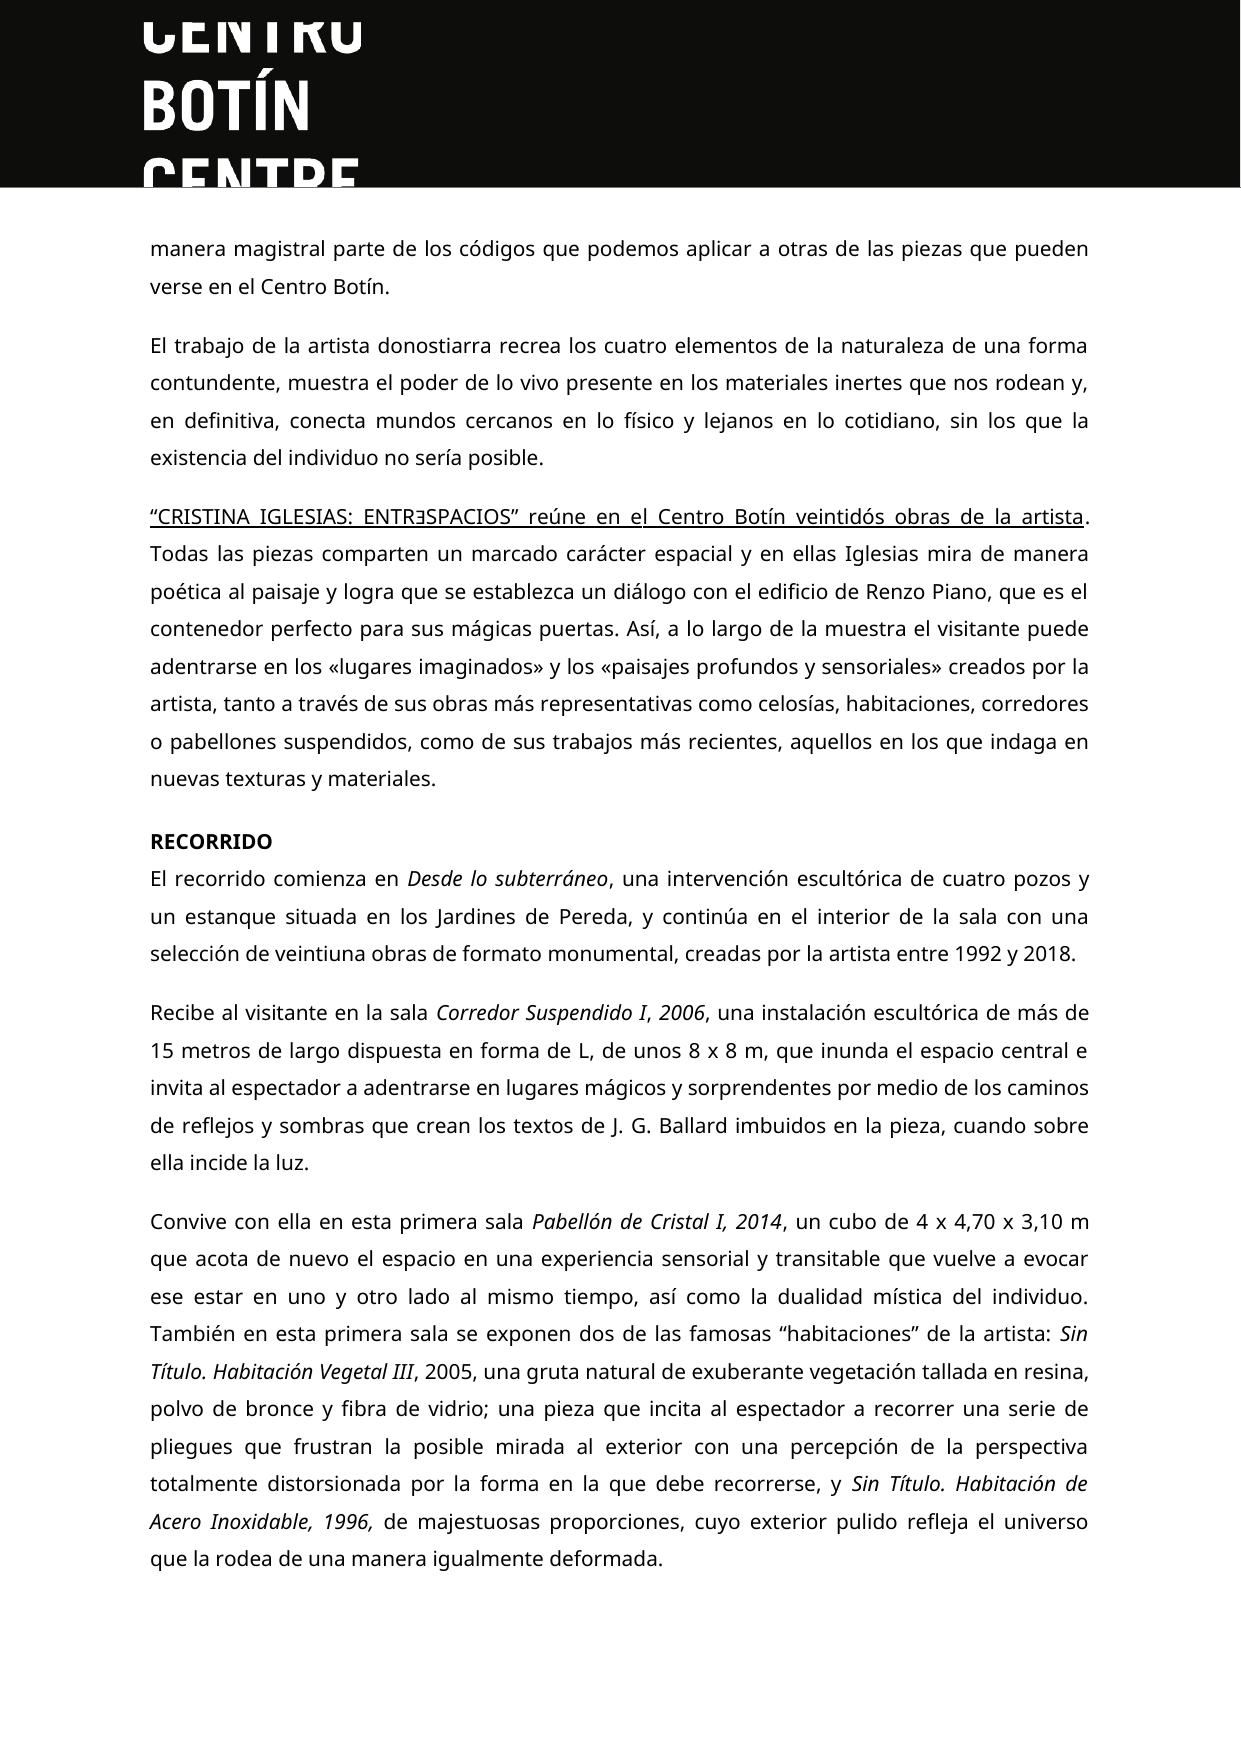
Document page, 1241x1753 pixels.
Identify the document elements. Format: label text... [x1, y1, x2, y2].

text RECORRIDO [150, 822, 1090, 860]
text El recorrido comienza en Desde lo subterráneo, una intervención escultórica de cuatro pozos y un estanque situada en los Jardines de Pereda, y continúa en el interior de la sala con una selección de veintiuna obras de formato monumental, creadas por la artista entre 1992 y 2018. [150, 860, 1090, 972]
text “CRISTINA IGLESIAS: ENTRƎSPACIOS” reúne en el Centro Botín veintidós obras de la artista. Todas las piezas comparten un marcado carácter espacial y en ellas Iglesias mira de manera poética al paisaje y logra que se establezca un diálogo con el edificio de Renzo Piano, que es el contenedor perfecto para sus mágicas puertas. Así, a lo largo de la muestra el visitante puede adentrarse en los «lugares imaginados» y los «paisajes profundos y sensoriales» creados por la artista, tanto a través de sus obras más representativas como celosías, habitaciones, corredores o pabellones suspendidos, como de sus trabajos más recientes, aquellos en los que indaga en nuevas texturas y materiales. [150, 497, 1090, 797]
text El trabajo de la artista donostiarra recrea los cuatro elementos de la naturaleza de una forma contundente, muestra el poder de lo vivo presente en los materiales inertes que nos rodean y, en definitiva, conecta mundos cercanos en lo físico y lejanos en lo cotidiano, sin los que la existencia del individuo no sería posible. [150, 326, 1090, 476]
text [150, 230, 1090, 305]
text Recibe al visitante en la sala Corredor Suspendido I, 2006, una instalación escultórica de más de 15 metros de largo dispuesta en forma de L, de unos 8 x 8 m, que inunda el espacio central e invita al espectador a adentrarse en lugares mágicos y sorprendentes por medio de los caminos de reflejos y sombras que crean los textos de J. G. Ballard imbuidos en la pieza, cuando sobre ella incide la luz. [150, 994, 1090, 1181]
text Convive con ella en esta primera sala Pabellón de Cristal I, 2014, un cubo de 4 x 4,70 x 3,10 m que acota de nuevo el espacio en una experiencia sensorial y transitable que vuelve a evocar ese estar en uno y otro lado al mismo tiempo, así como la dualidad mística del individuo. También en esta primera sala se exponen dos de las famosas “habitaciones” de la artista: Sin Título. Habitación Vegetal III, 2005, una gruta natural de exuberante vegetación tallada en resina, polvo de bronce y fibra de vidrio; una pieza que incita al espectador a recorrer una serie de pliegues que frustran la posible mirada al exterior con una percepción de la perspectiva totalmente distorsionada por la forma en la que debe recorrerse, y Sin Título. Habitación de Acero Inoxidable, 1996, de majestuosas proporciones, cuyo exterior pulido refleja el universo que la rodea de una manera igualmente deformada. [150, 1202, 1090, 1577]
